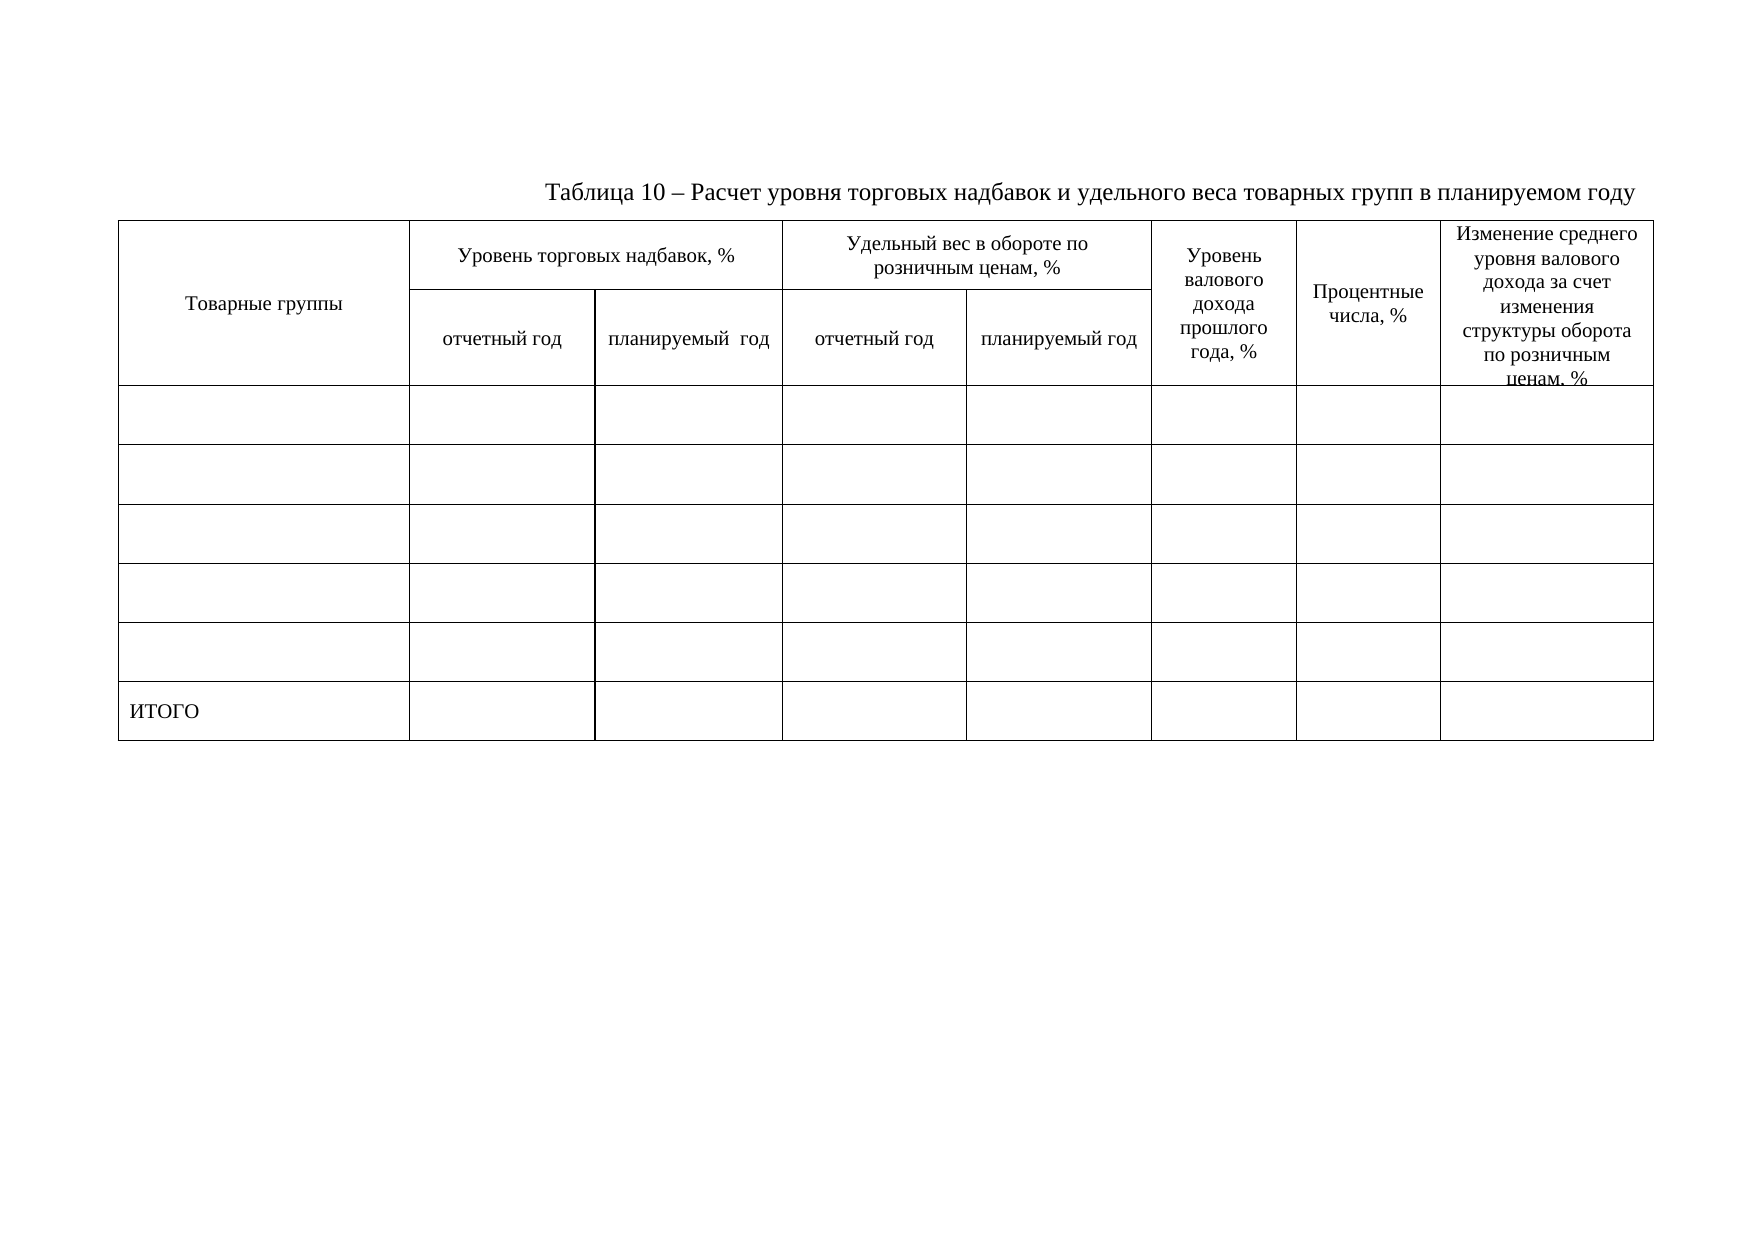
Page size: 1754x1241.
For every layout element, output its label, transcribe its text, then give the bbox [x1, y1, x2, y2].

table_cell [967, 682, 1151, 740]
table_cell [1297, 505, 1440, 562]
table_cell [967, 386, 1151, 444]
table_cell [783, 386, 966, 444]
table_cell [1441, 682, 1653, 740]
table_cell отчетный год [783, 290, 966, 385]
table_cell [410, 623, 594, 681]
table_cell [1152, 386, 1296, 444]
table_cell [596, 682, 782, 740]
table_header Товарные группы [119, 221, 409, 385]
table_cell [1441, 564, 1653, 622]
table_cell [783, 682, 966, 740]
table_cell [410, 564, 594, 622]
table_cell [410, 682, 594, 740]
table_cell [967, 564, 1151, 622]
table_cell [1441, 445, 1653, 503]
table_cell [1441, 505, 1653, 562]
table_cell [410, 505, 594, 562]
table_cell [783, 445, 966, 503]
text Таблица 10 – Расчет уровня торговых надбавок и удельного веса товарных групп в планируемом году [118, 177, 1636, 206]
table_cell [119, 445, 409, 503]
table_cell планируемый год [967, 290, 1151, 385]
table_cell [967, 445, 1151, 503]
table_cell [783, 623, 966, 681]
table_cell планируемый год [596, 290, 782, 385]
table_cell [783, 564, 966, 622]
table_cell [967, 505, 1151, 562]
table_header Процентные числа, % [1297, 221, 1440, 385]
table_cell [1297, 682, 1440, 740]
table_cell [596, 623, 782, 681]
table_cell [119, 505, 409, 562]
table_cell [1152, 623, 1296, 681]
table_cell [1152, 505, 1296, 562]
table_header Уровень торговых надбавок, % [410, 221, 782, 289]
table_header Удельный вес в обороте по розничным ценам, % [783, 221, 1151, 289]
table_cell [596, 445, 782, 503]
table_cell [1441, 623, 1653, 681]
table_cell [1297, 445, 1440, 503]
table_cell [1297, 386, 1440, 444]
table_cell [119, 564, 409, 622]
table_cell [1152, 445, 1296, 503]
table_cell [1441, 386, 1653, 444]
table_cell [1297, 623, 1440, 681]
table_cell отчетный год [410, 290, 594, 385]
table_cell [119, 623, 409, 681]
table_cell [596, 505, 782, 562]
table_cell [1152, 682, 1296, 740]
table_header Уровень валового дохода прошлого года, % [1152, 221, 1296, 385]
table_header Изменение среднего уровня валового дохода за счет изменения структуры оборота по розничным ценам, % [1441, 221, 1653, 385]
table_cell ИТОГО [119, 682, 409, 740]
table_cell [596, 564, 782, 622]
table_cell [410, 386, 594, 444]
table_cell [596, 386, 782, 444]
table_cell [410, 445, 594, 503]
table_cell [119, 386, 409, 444]
table_cell [1152, 564, 1296, 622]
table_cell [1297, 564, 1440, 622]
table_cell [783, 505, 966, 562]
table_cell [967, 623, 1151, 681]
